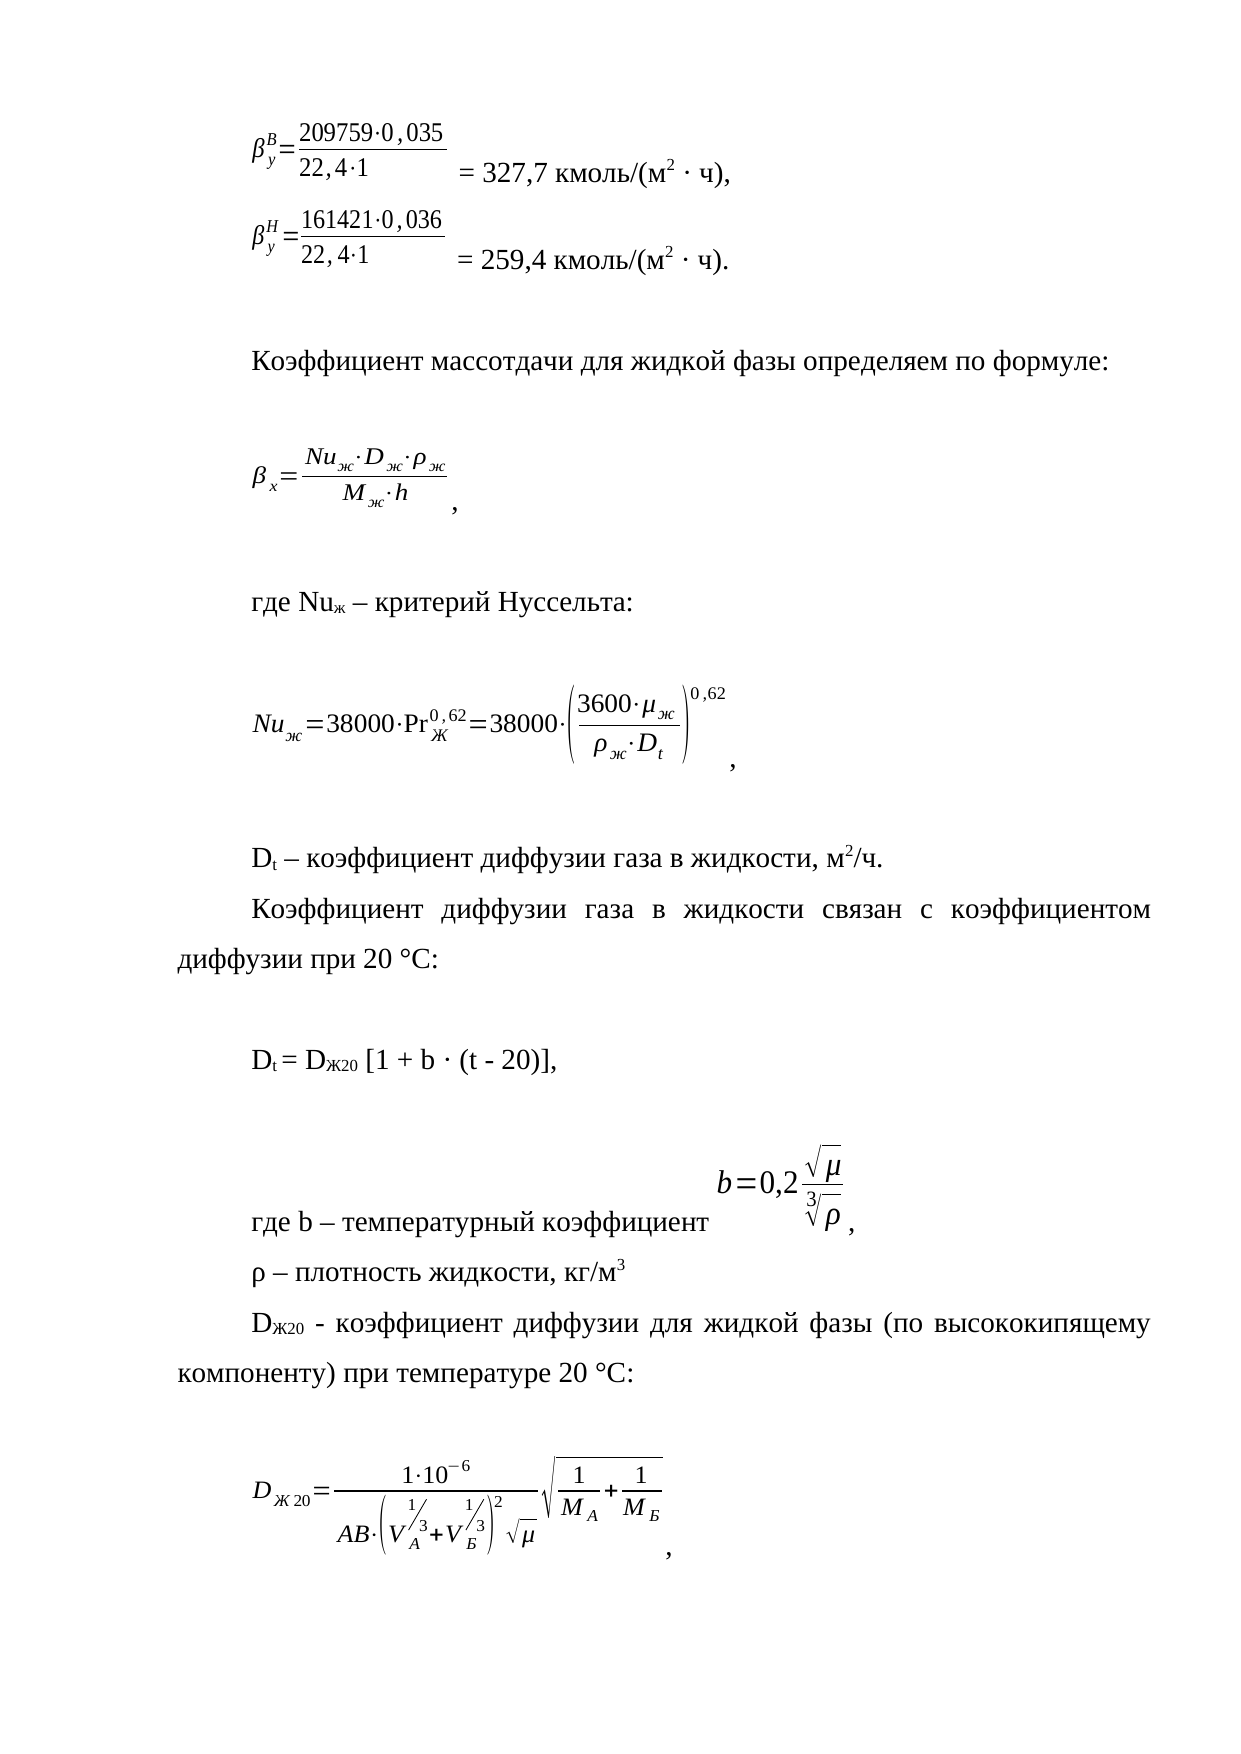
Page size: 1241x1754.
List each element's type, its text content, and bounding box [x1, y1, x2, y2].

text Коэффициент диффузии газа в жидкости связан с коэффициентом диффузии при 20 °С: [177, 891, 1152, 975]
text , [177, 1456, 1152, 1562]
text = 327,7 кмоль/(м2 · ч), [177, 118, 1152, 188]
text где Nuж – критерий Нуссельта: [177, 584, 1152, 617]
text = 259,4 кмоль/(м2 · ч). [177, 205, 1152, 276]
text , [177, 443, 1152, 517]
text где b – температурный коэффициент , [177, 1142, 1152, 1238]
text Коэффициент массотдачи для жидкой фазы определяем по формуле: [177, 343, 1152, 376]
text Dt – коэффициент диффузии газа в жидкости, м2/ч. [177, 841, 1152, 874]
text ρ – плотность жидкости, кг/м3 [177, 1254, 1152, 1288]
text DЖ20 - коэффициент диффузии для жидкой фазы (по высококипящему компоненту) при температуре 20 °С: [177, 1305, 1152, 1389]
text , [177, 684, 1152, 773]
text Dt = DЖ20 [1 + b · (t - 20)], [177, 1042, 1152, 1075]
